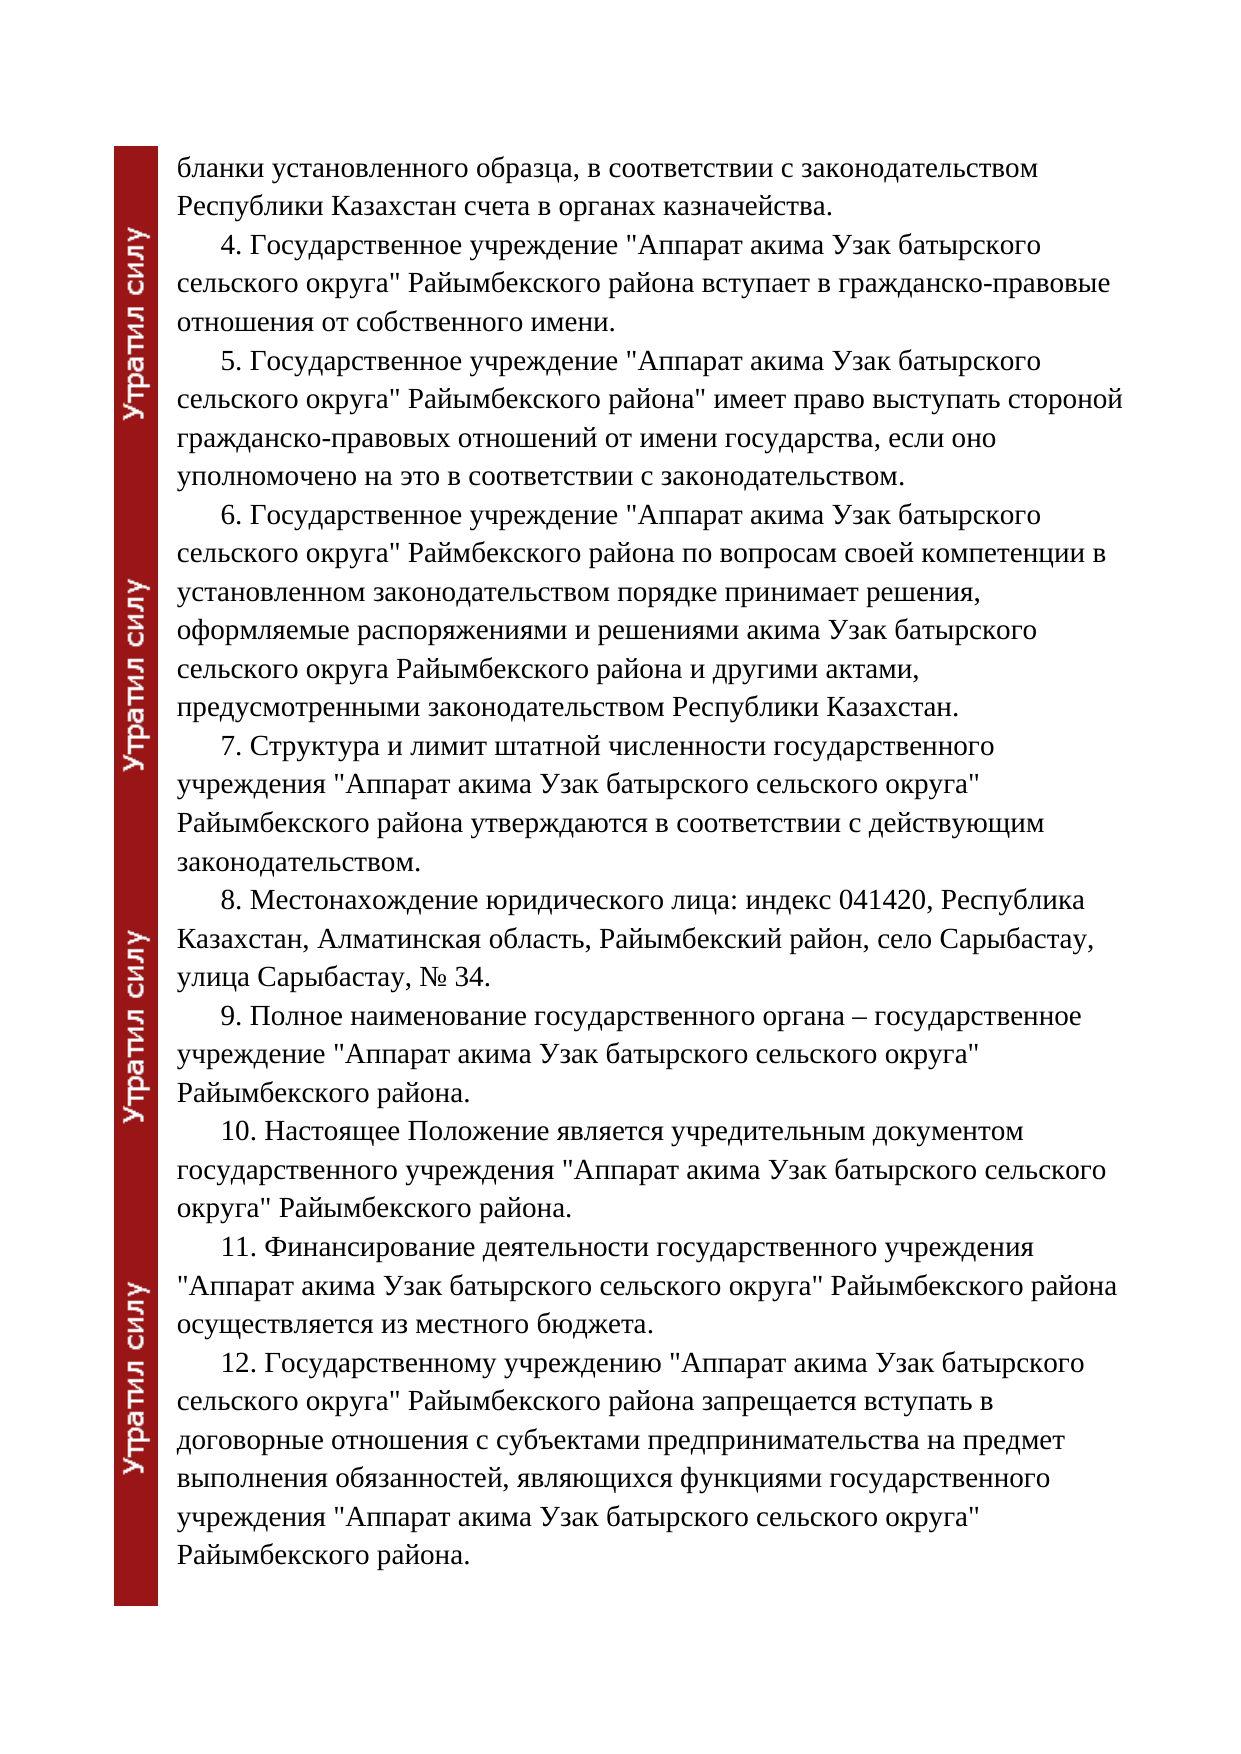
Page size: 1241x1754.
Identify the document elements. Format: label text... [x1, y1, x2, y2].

picture [114, 1571, 158, 1606]
picture [114, 146, 158, 150]
